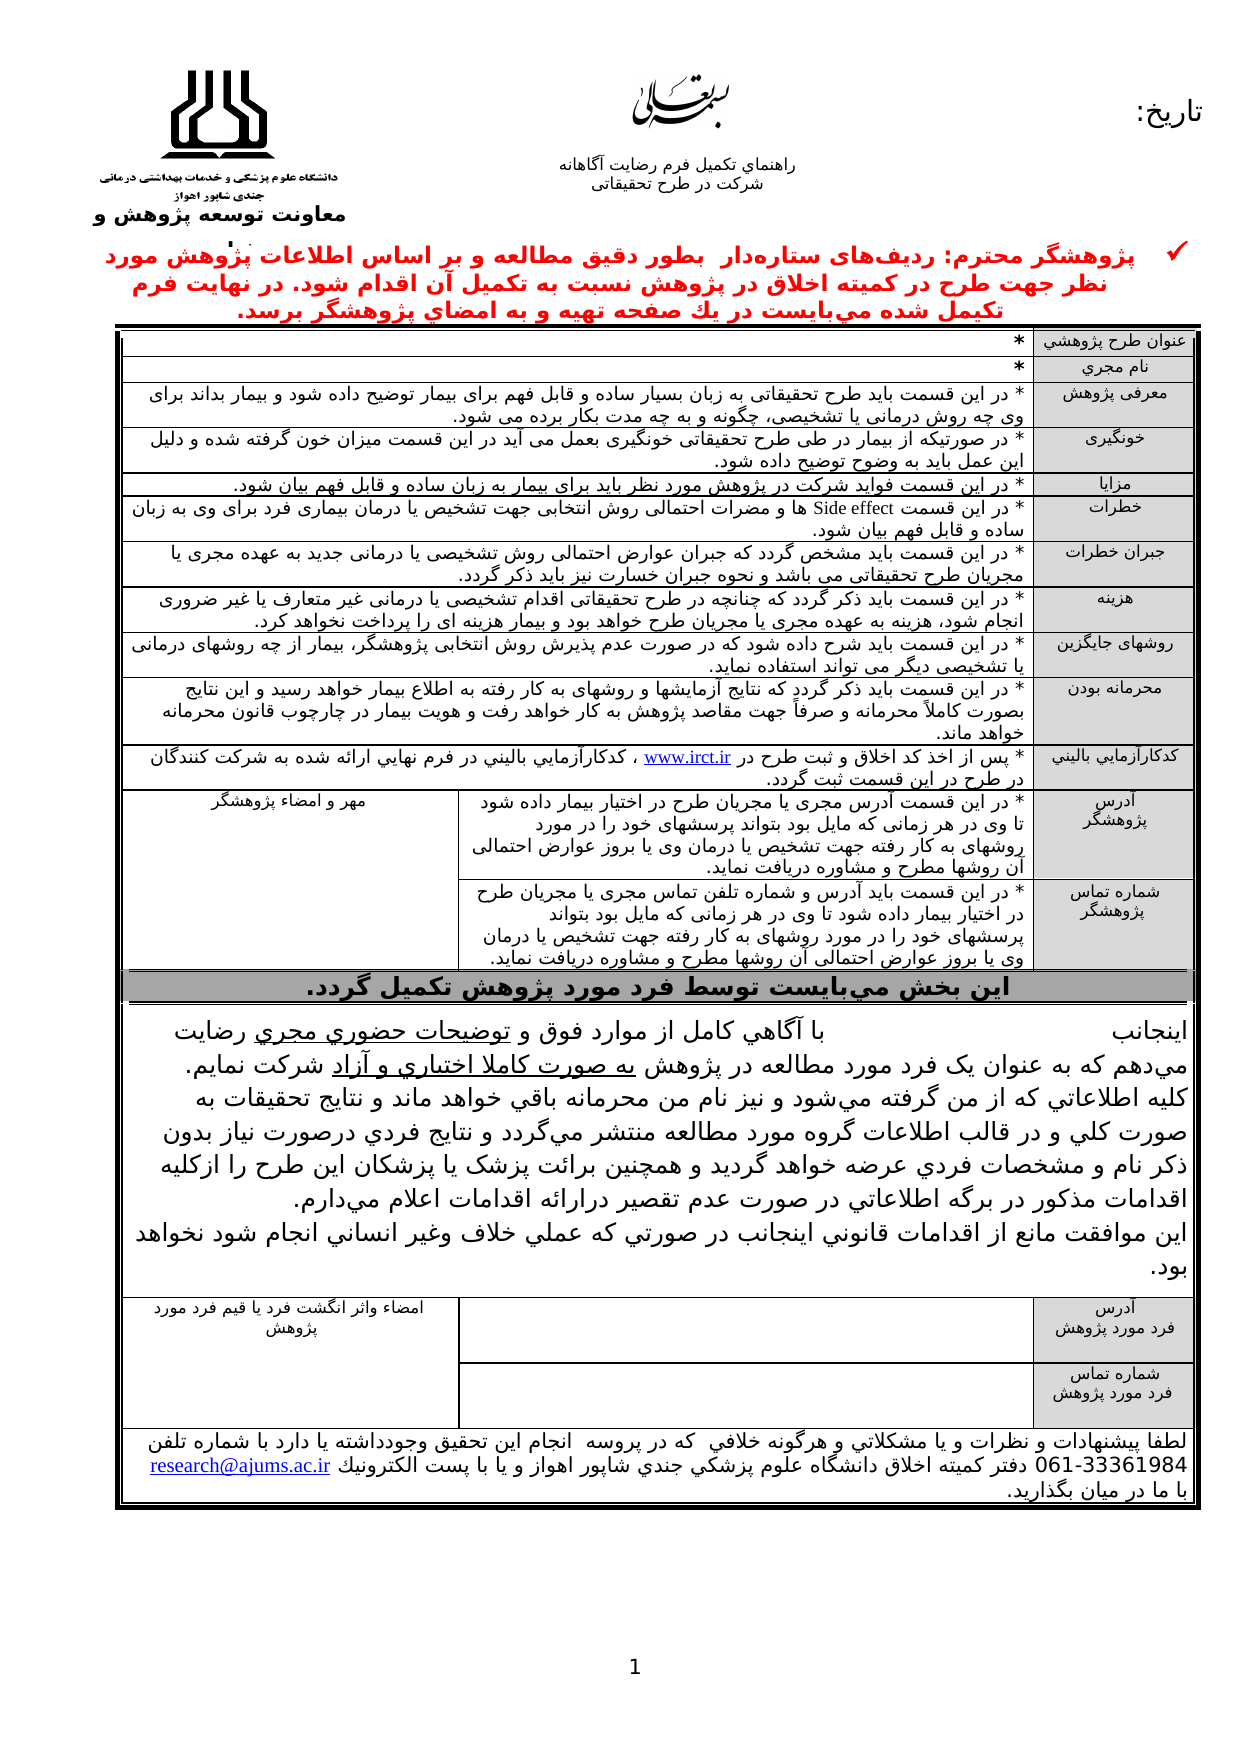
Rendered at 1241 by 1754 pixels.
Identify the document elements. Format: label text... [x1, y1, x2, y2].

table_cell * در صورتیکه از بیمار در طی طرح تحقیقاتی خونگیری بعمل می آید در این قسمت میزان خون گرفته شده و دلیل این عمل باید به وضوح توضیح داده شود. [123, 428, 1033, 472]
table_cell روشهای جایگزین [1034, 633, 1193, 677]
table_cell * در این قسمت فواید شرکت در پژوهش مورد نظر باید برای بیمار به زبان ساده و قابل فهم بیان شود. [123, 474, 1033, 495]
table_cell خونگیری [1034, 428, 1193, 472]
table_cell كدكارآزمايي باليني [1034, 746, 1193, 789]
table_cell محرمانه بودن [1034, 678, 1193, 744]
table_cell امضاء واثر انگشت فرد يا قيم فرد مورد پژوهش [123, 1298, 458, 1428]
table_cell [460, 1364, 1033, 1428]
table_cell مهر و امضاء پژوهشگر [123, 791, 458, 969]
table_cell * در این قسمت باید شرح داده شود که در صورت عدم پذیرش روش انتخابی پژوهشگر، بیمار از چه روشهای درمانی یا تشخیصی دیگر می تواند استفاده نماید. [123, 633, 1033, 677]
table_cell * در این قسمت باید ذکر گردد که چنانچه در طرح تحقیقاتی اقدام تشخیصی یا درمانی غیر متعارف یا غیر ضروری انجام شود، هزینه به عهده مجری یا مجریان طرح خواهد بود و بیمار هزینه ای را پرداخت نخواهد کرد. [123, 588, 1033, 631]
table_cell لطفا پيشنهادات و نظرات و يا مشكلاتي و هرگونه خلافي كه در پروسه انجام اين تحقيق وجودداشته يا دارد با شماره تلفن 33361984-061 دفتر كميته اخلاق دانشگاه علوم پزشكي جندي شاپور اهواز و يا با پست الكترونيك research@ajums.ac.ir با ما در ميان بگذاريد. [123, 1429, 1193, 1502]
list پژوهشگر محترم: ردیف‌های ستاره‌دار بطور دقیق مطالعه و بر اساس اطلاعات پژوهش مورد نظر جهت طرح در کمیته اخلاق در پژوهش نسبت به تکمیل آن اقدام شود. در نهايت فرم تكيمل شده مي‌بايست در يك صفحه تهيه و به امضاي پژوهشگر برسد. [100, 242, 1169, 323]
table_cell * در این قسمت Side effect ها و مضرات احتمالی روش انتخابی جهت تشخیص یا درمان بیماری فرد برای وی به زبان ساده و قابل فهم بیان شود. [123, 497, 1033, 541]
table_cell * در این قسمت باید طرح تحقیقاتی به زبان بسیار ساده و قابل فهم برای بیمار توضیح داده شود و بیمار بداند برای وی چه روش درمانی یا تشخیصی، چگونه و به چه مدت بکار برده می شود. [123, 383, 1033, 427]
table_cell آدرس فرد مورد پژوهش [1034, 1298, 1193, 1362]
picture [630, 73, 729, 129]
table_header * [119, 328, 1033, 356]
table_cell آدرس پژوهشگر [1034, 791, 1193, 878]
table_header عنوان طرح پژوهشي [1034, 328, 1197, 356]
table_cell خطرات [1034, 497, 1193, 541]
table_cell شماره تماس فرد مورد پژوهش [1034, 1364, 1193, 1428]
table_cell هزینه [1034, 588, 1193, 631]
table_cell مزایا [1034, 474, 1193, 495]
table_cell * در این قسمت باید آدرس و شماره تلفن تماس مجری یا مجریان طرح در اختیار بیمار داده شود تا وی در هر زمانی که مایل بود بتواند پرسشهای خود را در مورد روشهای به کار رفته جهت تشخیص یا درمان وی یا بروز عوارض احتمالی آن روشها مطرح و مشاوره دریافت نماید. [459, 880, 1033, 969]
table_cell اينجانب با آگاهي کامل از موارد فوق و توضيحات حضوري مجري رضايت مي‌دهم که به عنوان يک فرد مورد مطالعه در پژوهش به صورت كاملا اختياري و آزاد شرکت نمايم. کليه اطلاعاتي که از من گرفته مي‌شود و نيز نام من محرمانه باقي خواهد ماند و نتايج تحقيقات به صورت کلي و در قالب اطلاعات گروه مورد مطالعه منتشر مي‌گردد و نتايج فردي درصورت نياز بدون ذکر نام و مشخصات فردي عرضه خواهد گرديد و همچنين برائت پزشک يا پزشکان اين طرح را ازکليه اقدامات مذکور در برگه اطلاعاتي در صورت عدم تقصير درارائه اقدامات اعلام مي‌دارم. اين موافقت مانع از اقدامات قانوني اينجانب در صورتي که عملي خلاف وغير انساني انجام شود نخواهد بود. [123, 1001, 1194, 1297]
table_cell * در این قسمت باید مشخص گردد که جبران عوارض احتمالی روش تشخیصی یا درمانی جدید به عهده مجری یا مجریان طرح تحقیقاتی می باشد و نحوه جبران خسارت نیز باید ذکر گردد. [123, 542, 1033, 586]
table_cell * در این قسمت باید ذکر گردد که نتایج آزمایشها و روشهای به کار رفته به اطلاع بیمار خواهد رسید و این نتایج بصورت کاملاً محرمانه و صرفاً جهت مقاصد پژوهش به کار خواهد رفت و هویت بیمار در چارچوب قانون محرمانه خواهد ماند. [123, 678, 1033, 744]
table_cell [460, 1298, 1033, 1362]
picture [94, 62, 346, 220]
table_cell * پس از اخذ كد اخلاق و ثبت طرح در www.irct.ir ، كدكارآزمايي باليني در فرم نهايي ارائه شده به شركت كنندگان در طرح در اين قسمت ثبت گردد. [123, 746, 1033, 789]
table_cell * [123, 357, 1033, 381]
table_cell * در این قسمت آدرس مجری یا مجریان طرح در اختیار بیمار داده شود تا وی در هر زمانی که مایل بود بتواند پرسشهای خود را در مورد روشهای به کار رفته جهت تشخیص یا درمان وی یا بروز عوارض احتمالی آن روشها مطرح و مشاوره دریافت نماید. [459, 791, 1033, 878]
table_cell اين بخش مي‌بايست توسط فرد مورد پژوهش تكميل گردد. [120, 969, 1196, 1001]
table_cell شماره تماس پژوهشگر [1034, 880, 1193, 969]
table_cell جبران خطرات [1034, 542, 1193, 586]
table_cell معرفی پژوهش [1034, 383, 1193, 427]
table_cell نام مجري [1034, 357, 1193, 381]
